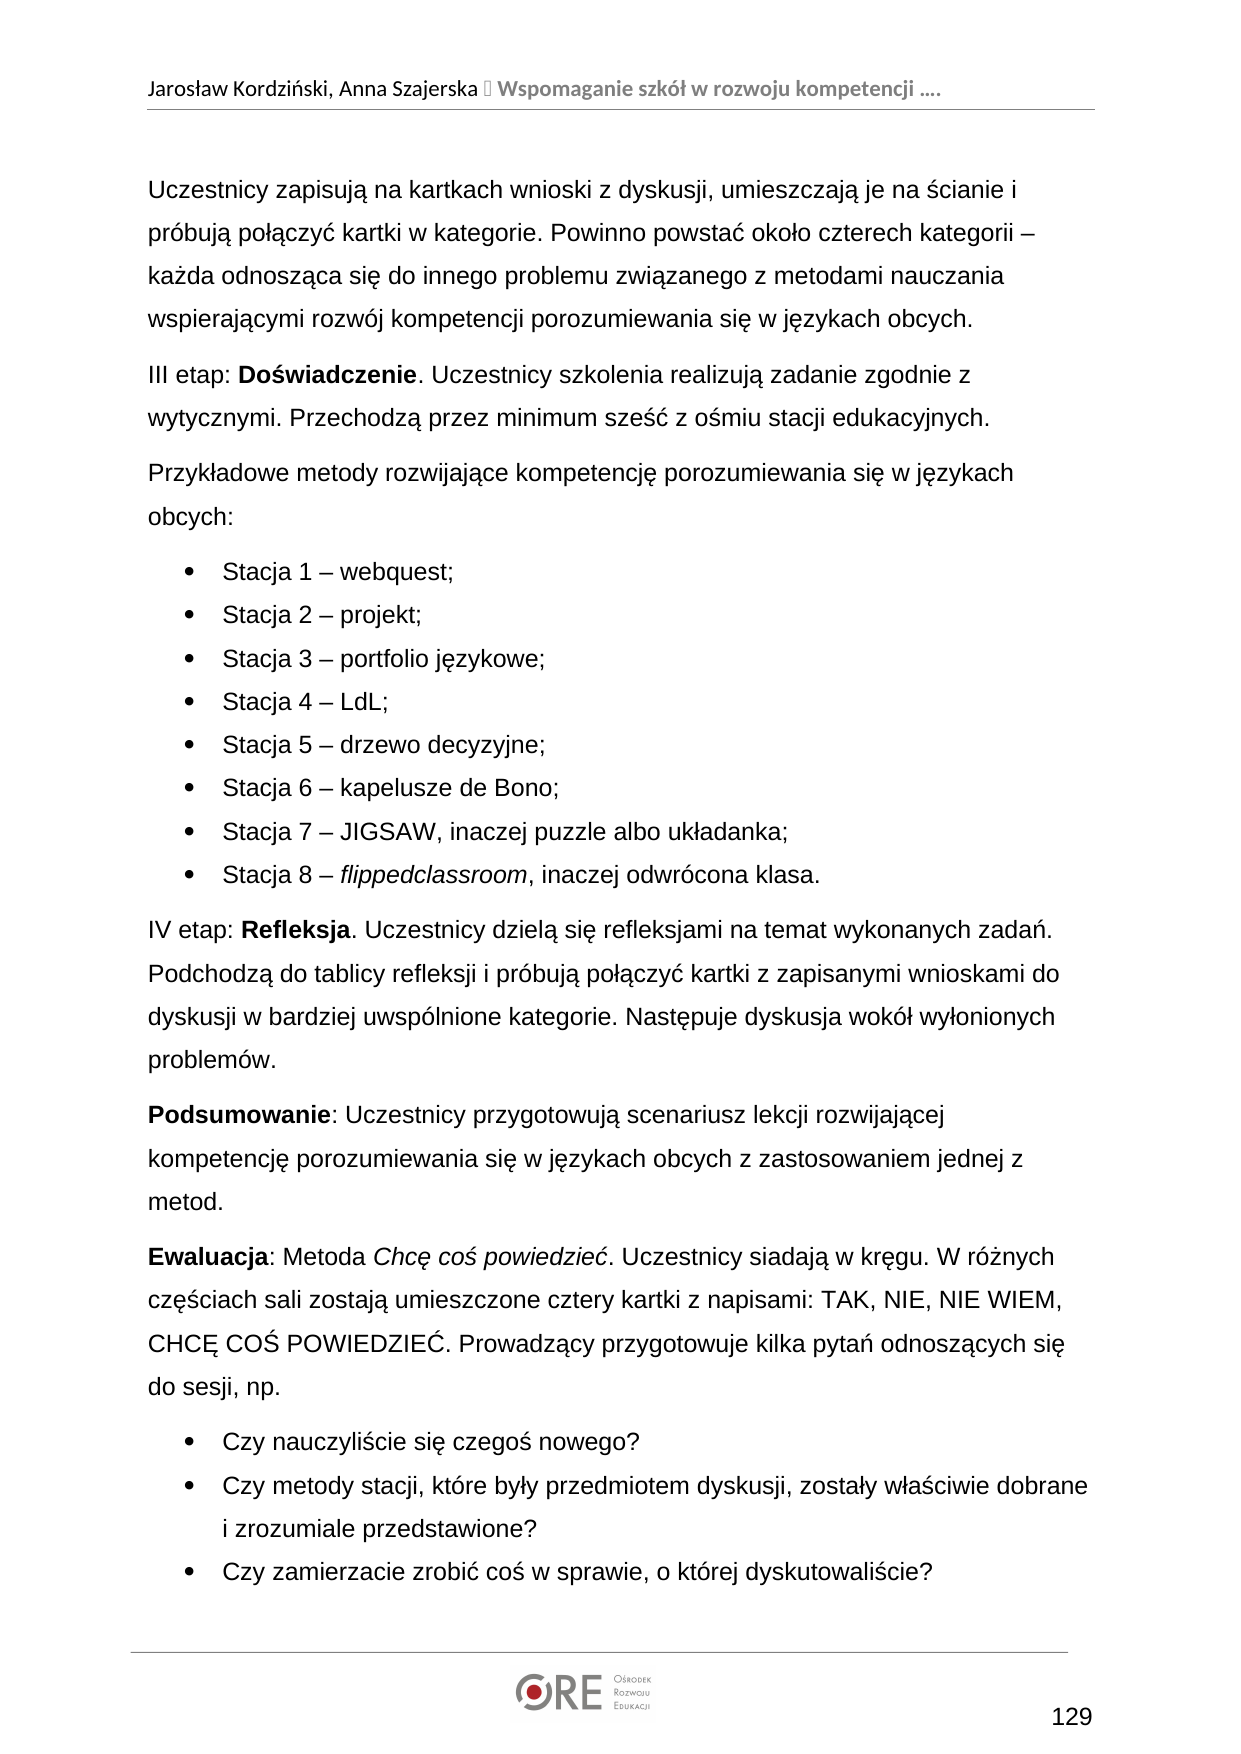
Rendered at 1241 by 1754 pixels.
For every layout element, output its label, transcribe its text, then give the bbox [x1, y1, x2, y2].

text Uczestnicy zapisują na kartkach wnioski z dyskusji, umieszczają je na ścianie i próbują połączyć kartki w kategorie. Powinno powstać około czterech kategorii – każda odnosząca się do innego problemu związanego z metodami nauczania wspierającymi rozwój kompetencji porozumiewania się w językach obcych. [148, 175, 1093, 333]
list Stacja 5 – drzewo decyzyjne; [185, 730, 1093, 759]
list Czy zamierzacie zrobić coś w sprawie, o której dyskutowaliście? [185, 1557, 1093, 1586]
list Stacja 7 – JIGSAW, inaczej puzzle albo układanka; [185, 817, 1093, 845]
text Podsumowanie: Uczestnicy przygotowują scenariusz lekcji rozwijającej kompetencję porozumiewania się w językach obcych z zastosowaniem jednej z metod. [148, 1101, 1093, 1216]
list Stacja 2 – projekt; [185, 600, 1093, 629]
text Przykładowe metody rozwijające kompetencję porozumiewania się w językach obcych: [148, 458, 1093, 530]
list Stacja 1 – webquest; [185, 557, 1093, 586]
text III etap: Doświadczenie. Uczestnicy szkolenia realizują zadanie zgodnie z wytycznymi. Przechodzą przez minimum sześć z ośmiu stacji edukacyjnych. [148, 360, 1093, 432]
text Ewaluacja: Metoda Chcę coś powiedzieć. Uczestnicy siadają w kręgu. W różnych częściach sali zostają umieszczone cztery kartki z napisami: TAK, NIE, NIE WIEM, CHCĘ COŚ POWIEDZIEĆ. Prowadzący przygotowuje kilka pytań odnoszących się do sesji, np. [148, 1242, 1093, 1401]
list Czy nauczyliście się czegoś nowego? [185, 1427, 1093, 1456]
list Stacja 8 – flippedclassroom, inaczej odwrócona klasa. [185, 860, 1093, 889]
picture [509, 1665, 657, 1722]
list Czy metody stacji, które były przedmiotem dyskusji, zostały właściwie dobrane i zrozumiale przedstawione? [185, 1471, 1093, 1543]
list Stacja 6 – kapelusze de Bono; [185, 773, 1093, 802]
list Stacja 3 – portfolio językowe; [185, 644, 1093, 672]
text IV etap: Refleksja. Uczestnicy dzielą się refleksjami na temat wykonanych zadań. Podchodzą do tablicy refleksji i próbują połączyć kartki z zapisanymi wnioskami do dyskusji w bardziej uwspólnione kategorie. Następuje dyskusja wokół wyłonionych problemów. [148, 916, 1093, 1074]
list Stacja 4 – LdL; [185, 687, 1093, 716]
